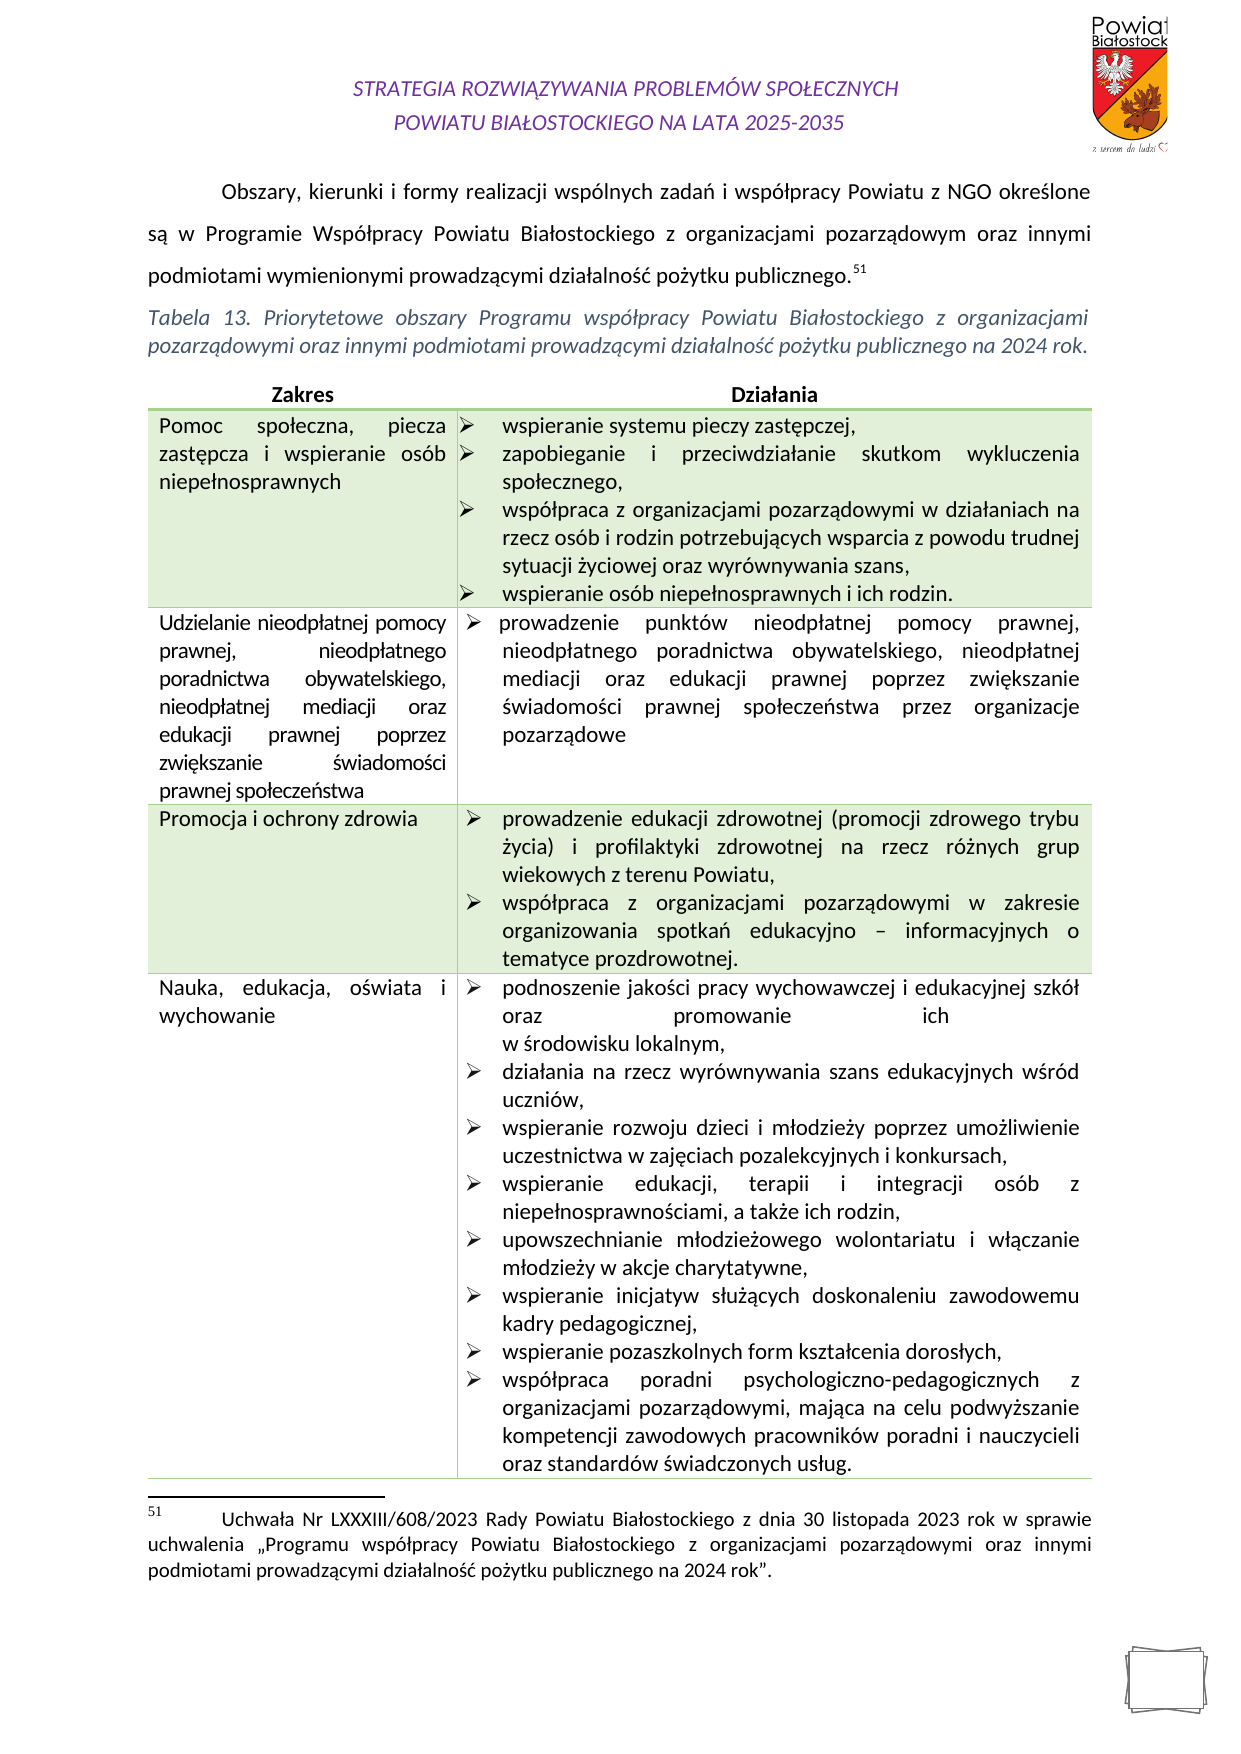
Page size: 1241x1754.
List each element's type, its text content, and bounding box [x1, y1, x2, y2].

table_cell prowadzenie punktów nieodpłatnej pomocy prawnej, nieodpłatnego poradnictwa obywatelskiego, nieodpłatnej mediacji oraz edukacji prawnej poprzez zwiększanie świadomości prawnej społeczeństwa przez organizacje pozarządowe [458, 608, 1092, 804]
table_cell wspieranie systemu pieczy zastępczej, zapobieganie i przeciwdziałanie skutkom wykluczenia społecznego, współpraca z organizacjami pozarządowymi w działaniach na rzecz osób i rodzin potrzebujących wsparcia z powodu trudnej sytuacji życiowej oraz wyrównywania szans, wspieranie osób niepełnosprawnych i ich rodzin. [458, 411, 1092, 607]
table_cell podnoszenie jakości pracy wychowawczej i edukacyjnej szkół oraz promowanie ich w środowisku lokalnym, działania na rzecz wyrównywania szans edukacyjnych wśród uczniów, wspieranie rozwoju dzieci i młodzieży poprzez umożliwienie uczestnictwa w zajęciach pozalekcyjnych i konkursach, wspieranie edukacji, terapii i integracji osób z niepełnosprawnościami, a także ich rodzin, upowszechnianie młodzieżowego wolontariatu i włączanie młodzieży w akcje charytatywne, wspieranie inicjatyw służących doskonaleniu zawodowemu kadry pedagogicznej, wspieranie pozaszkolnych form kształcenia dorosłych, współpraca poradni psychologiczno-pedagogicznych z organizacjami pozarządowymi, mająca na celu podwyższanie kompetencji zawodowych pracowników poradni i nauczycieli oraz standardów świadczonych usług. [458, 974, 1092, 1477]
table_cell prowadzenie edukacji zdrowotnej (promocji zdrowego trybu życia) i profilaktyki zdrowotnej na rzecz różnych grup wiekowych z terenu Powiatu, współpraca z organizacjami pozarządowymi w zakresie organizowania spotkań edukacyjno – informacyjnych o tematyce prozdrowotnej. [458, 805, 1092, 973]
text Tabela 13. Priorytetowe obszary Programu współpracy Powiatu Białostockiego z organizacjami pozarządowymi oraz innymi podmiotami prowadzącymi działalność pożytku publicznego na 2024 rok. [148, 303, 1093, 359]
table_cell Pomoc społeczna, piecza zastępcza i wspieranie osób niepełnosprawnych [148, 411, 457, 607]
table_header Zakres [148, 380, 458, 408]
text Obszary, kierunki i formy realizacji wspólnych zadań i współpracy Powiatu z NGO określone są w Programie Współpracy Powiatu Białostockiego z organizacjami pozarządowym oraz innymi podmiotami wymienionymi prowadzącymi działalność pożytku publicznego. [148, 177, 1093, 289]
table_cell Promocja i ochrony zdrowia [148, 805, 457, 973]
picture [1092, 16, 1168, 151]
table_cell Udzielanie nieodpłatnej pomocy prawnej, nieodpłatnego poradnictwa obywatelskiego, nieodpłatnej mediacji oraz edukacji prawnej poprzez zwiększanie świadomości prawnej społeczeństwa [148, 608, 457, 804]
table_header Działania [458, 380, 1092, 408]
table_cell Nauka, edukacja, oświata i wychowanie [148, 974, 457, 1477]
